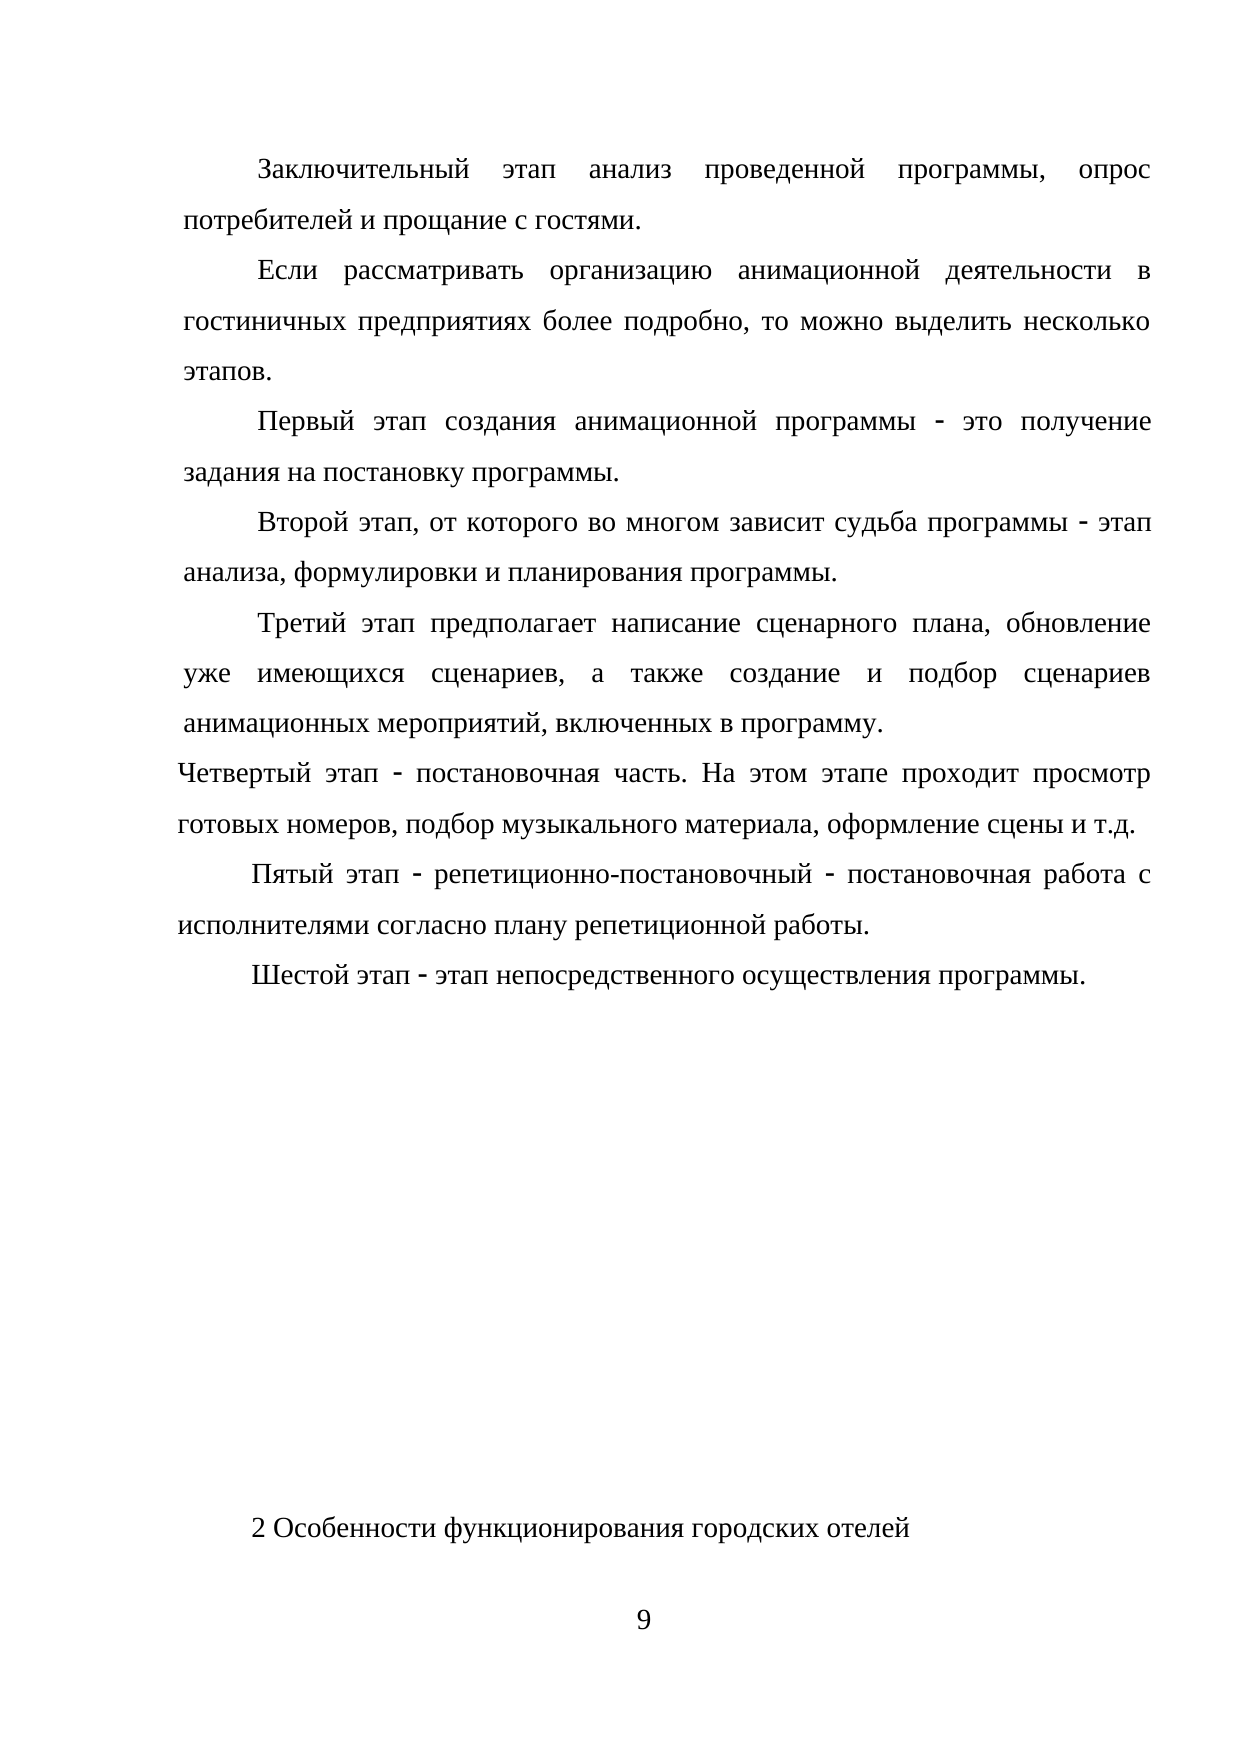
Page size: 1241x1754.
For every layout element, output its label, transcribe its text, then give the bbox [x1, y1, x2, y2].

text Если рассматривать организацию анимационной деятельности в гостиничных предприятиях более подробно, то можно выделить несколько этапов. [183, 252, 1152, 386]
text Первый этап создания анимационной программы - это получение задания на постановку программы. [183, 403, 1152, 487]
text Шестой этап - этап непосредственного осуществления программы. [177, 957, 1152, 991]
text Третий этап предполагает написание сценарного плана, обновление уже имеющихся сценариев, а также создание и подбор сценариев анимационных мероприятий, включенных в программу. [183, 605, 1152, 739]
text Пятый этап - репетиционно-постановочный - постановочная работа с исполнителями согласно плану репетиционной работы. [177, 856, 1152, 940]
text Четвертый этап - постановочная часть. На этом этапе проходит просмотр готовых номеров, подбор музыкального материала, оформление сцены и т.д. [177, 756, 1152, 839]
subtitle 2 Особенности функционирования городских отелей [177, 1511, 1152, 1544]
text Заключительный этап анализ проведенной программы, опрос потребителей и прощание с гостями. [183, 152, 1152, 236]
text Второй этап, от которого во многом зависит судьба программы - этап анализа, формулировки и планирования программы. [183, 504, 1152, 588]
